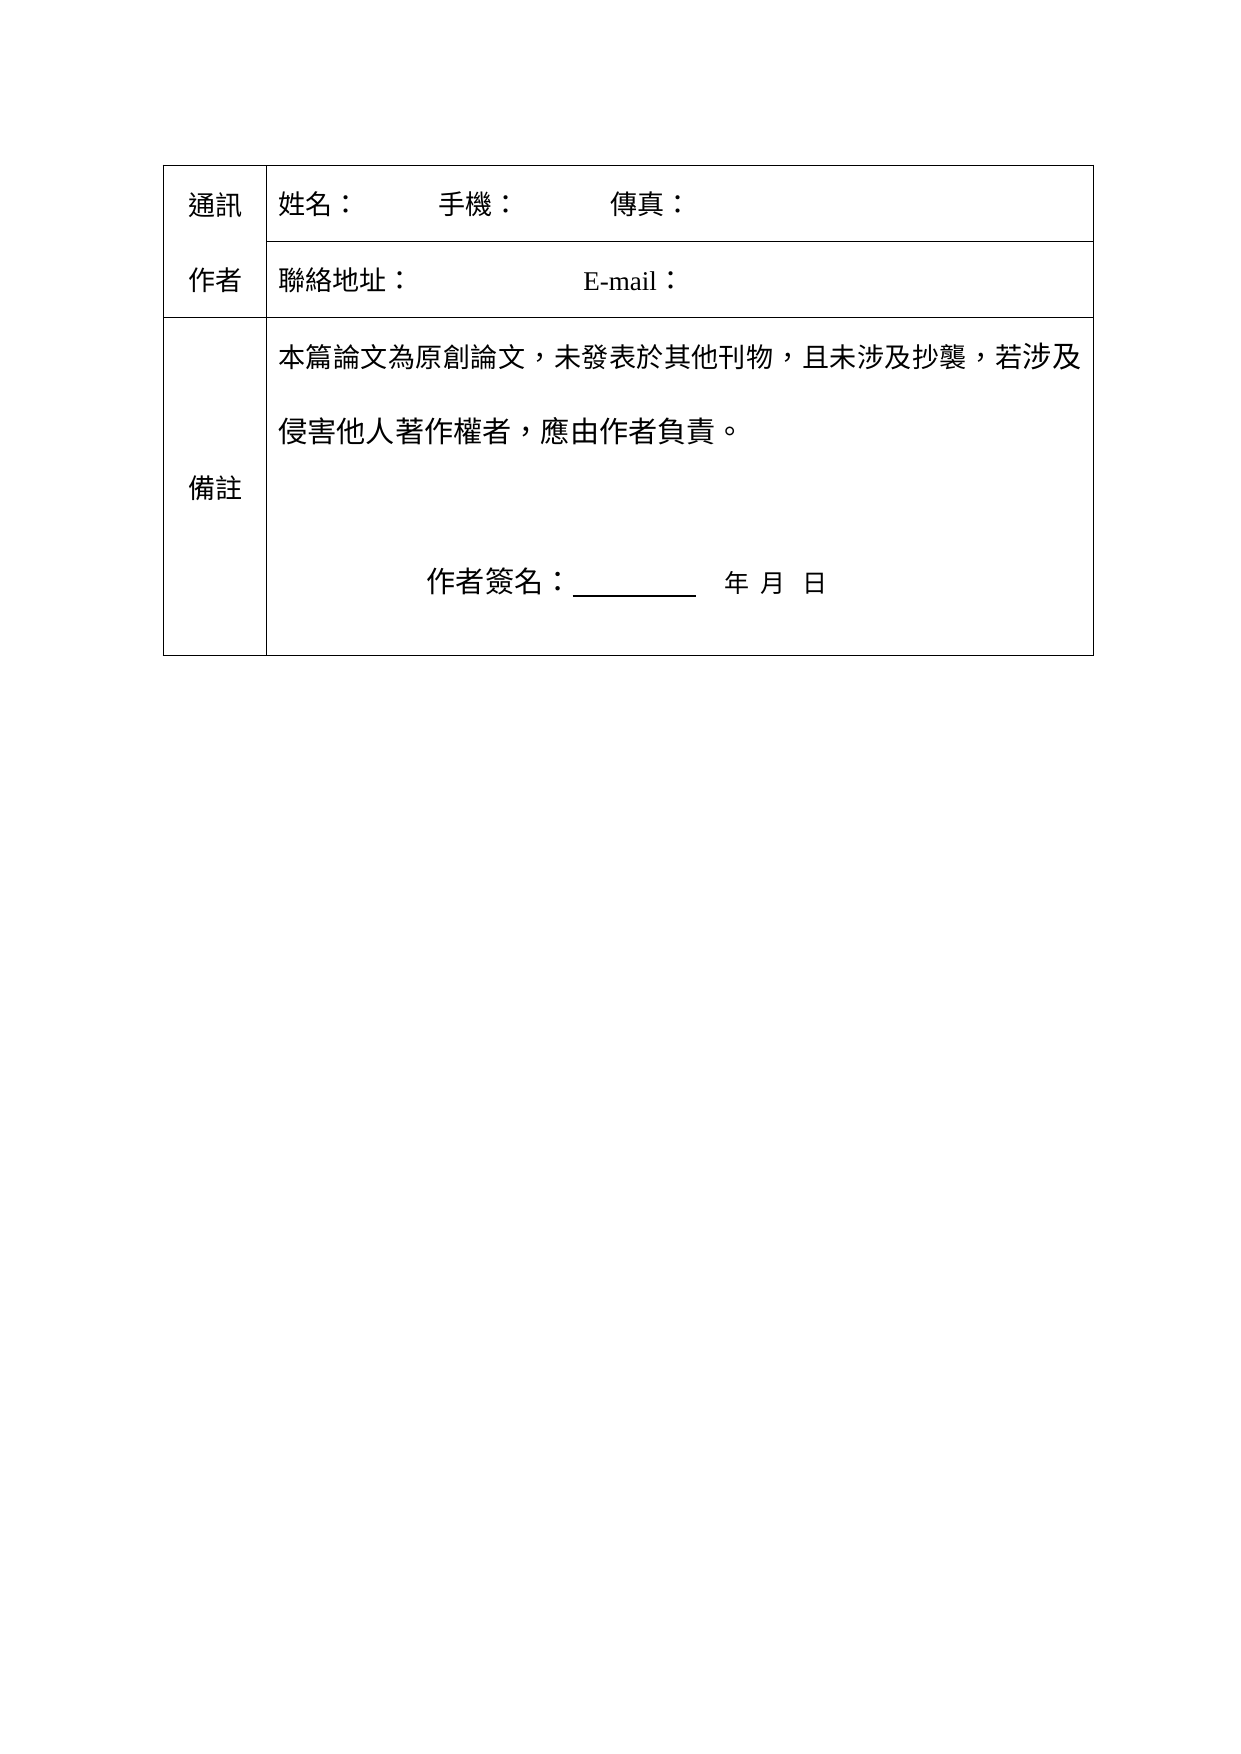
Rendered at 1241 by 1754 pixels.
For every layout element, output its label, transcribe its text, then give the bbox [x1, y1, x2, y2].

table_cell 姓名： 手機： 傳真： [267, 166, 1093, 241]
table_cell 通訊 作者 [164, 166, 266, 317]
table_cell 本篇論文為原創論文，未發表於其他刊物，且未涉及抄襲，若涉及侵害他人著作權者，應由作者負責。 作者簽名： 年 月 日 [267, 318, 1093, 655]
table_cell 聯絡地址： E-mail： [267, 242, 1093, 317]
table_cell 備註 [164, 318, 266, 655]
